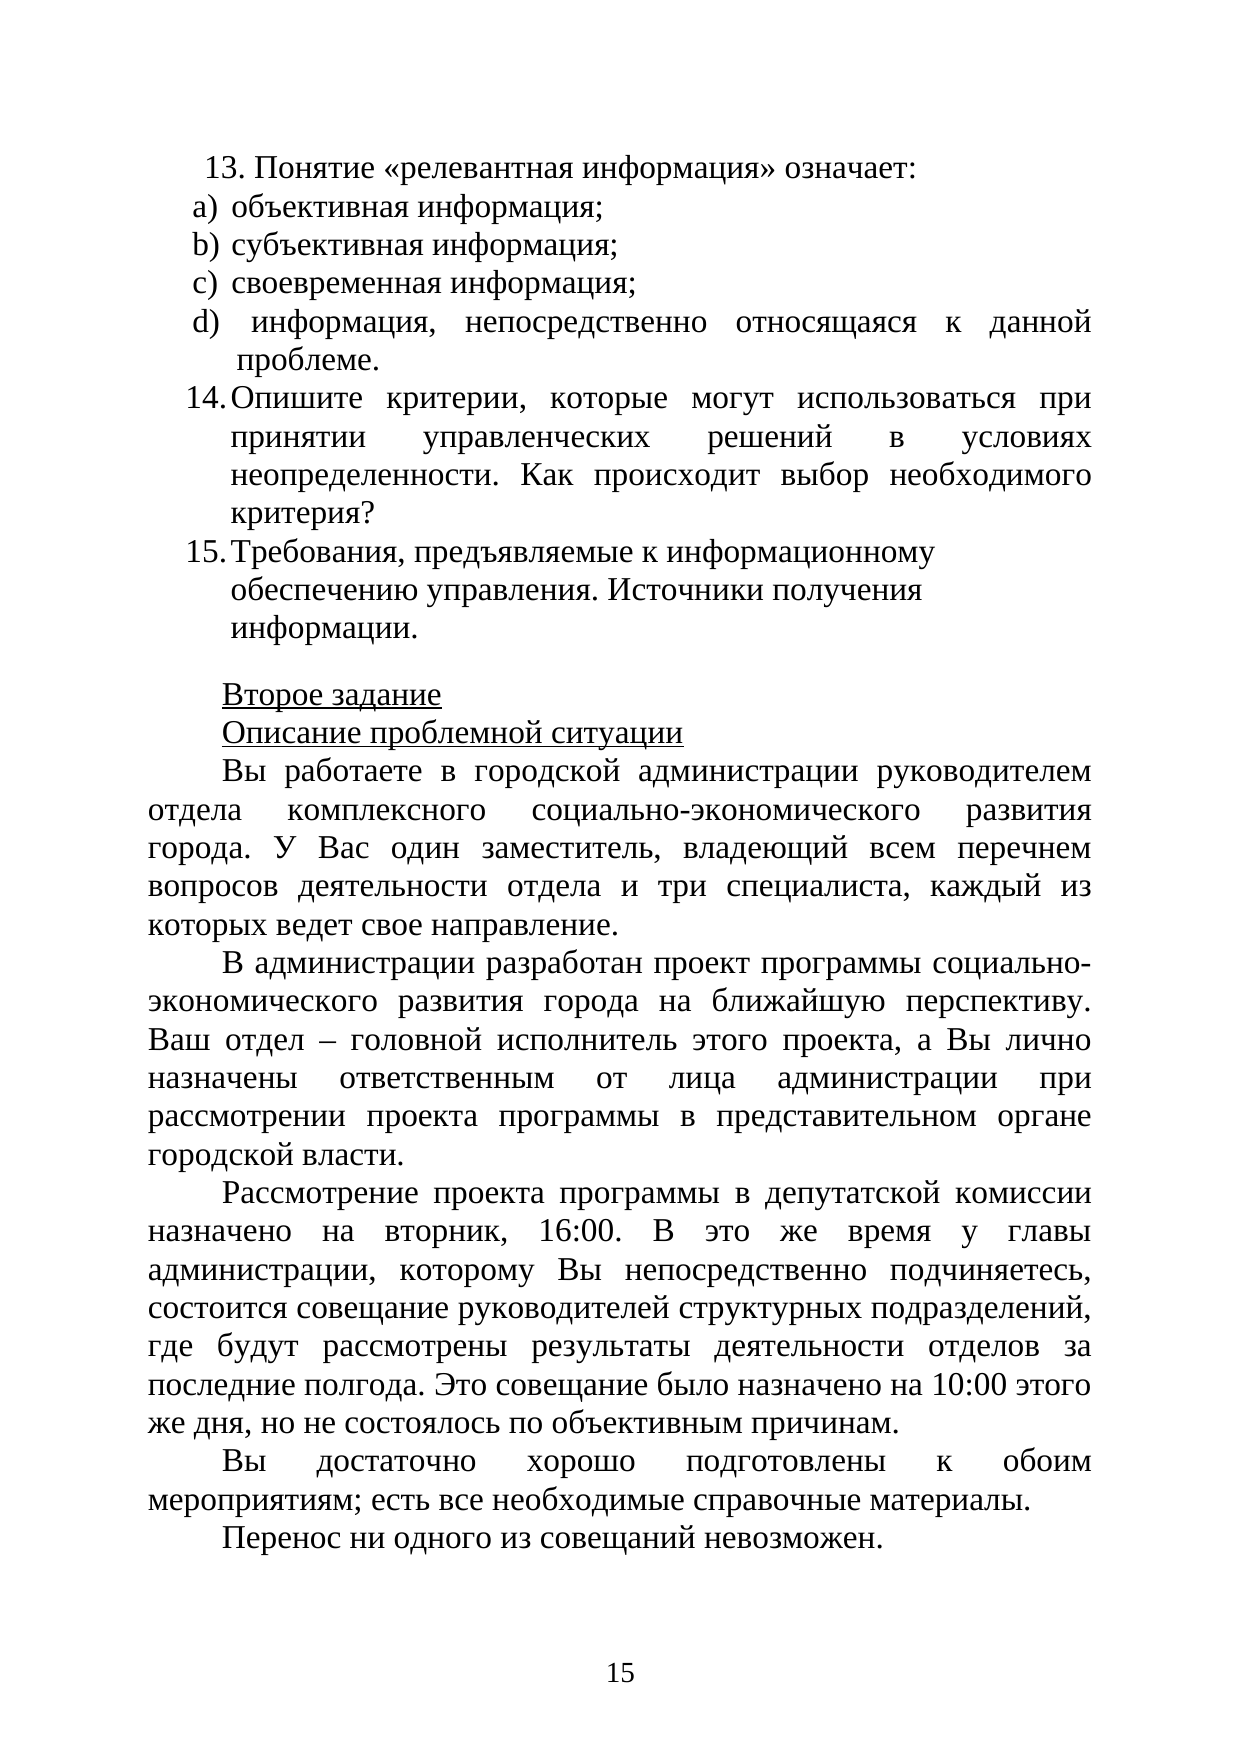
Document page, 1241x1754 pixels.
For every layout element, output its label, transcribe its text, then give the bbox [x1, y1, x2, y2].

text В администрации разработан проект программы социально-экономического развития города на ближайшую перспективу. Ваш отдел – головной исполнитель этого проекта, а Вы лично назначены ответственным от лица администрации при рассмотрении проекта программы в представительном органе городской власти. [148, 942, 1092, 1172]
text 13. Понятие «релевантная информация» означает: [204, 148, 1092, 186]
text Второе задание [148, 674, 1092, 712]
list объективная информация; [192, 186, 1092, 224]
text Описание проблемной ситуации [148, 712, 1092, 751]
list своевременная информация; [192, 263, 1092, 301]
list Опишите критерии, которые могут использоваться при принятии управленческих решений в условиях неопределенности. Как происходит выбор необходимого критерия? [185, 378, 1092, 531]
text Вы работаете в городской администрации руководителем отдела комплексного социально-экономического развития города. У Вас один заместитель, владеющий всем перечнем вопросов деятельности отдела и три специалиста, каждый из которых ведет свое направление. [148, 751, 1092, 942]
list Требования, предъявляемые к информационному обеспечению управления. Источники получения информации. [185, 531, 1092, 646]
list информация, непосредственно относящаяся к данной проблеме. [192, 301, 1092, 378]
text Перенос ни одного из совещаний невозможен. [148, 1517, 1092, 1556]
text Вы достаточно хорошо подготовлены к обоим мероприятиям; есть все необходимые справочные материалы. [148, 1441, 1092, 1517]
text Рассмотрение проекта программы в депутатской комиссии назначено на вторник, 16:00. В это же время у главы администрации, которому Вы непосредственно подчиняетесь, состоится совещание руководителей структурных подразделений, где будут рассмотрены результаты деятельности отделов за последние полгода. Это совещание было назначено на 10:00 этого же дня, но не состоялось по объективным причинам. [148, 1172, 1092, 1441]
list субъективная информация; [192, 224, 1092, 263]
